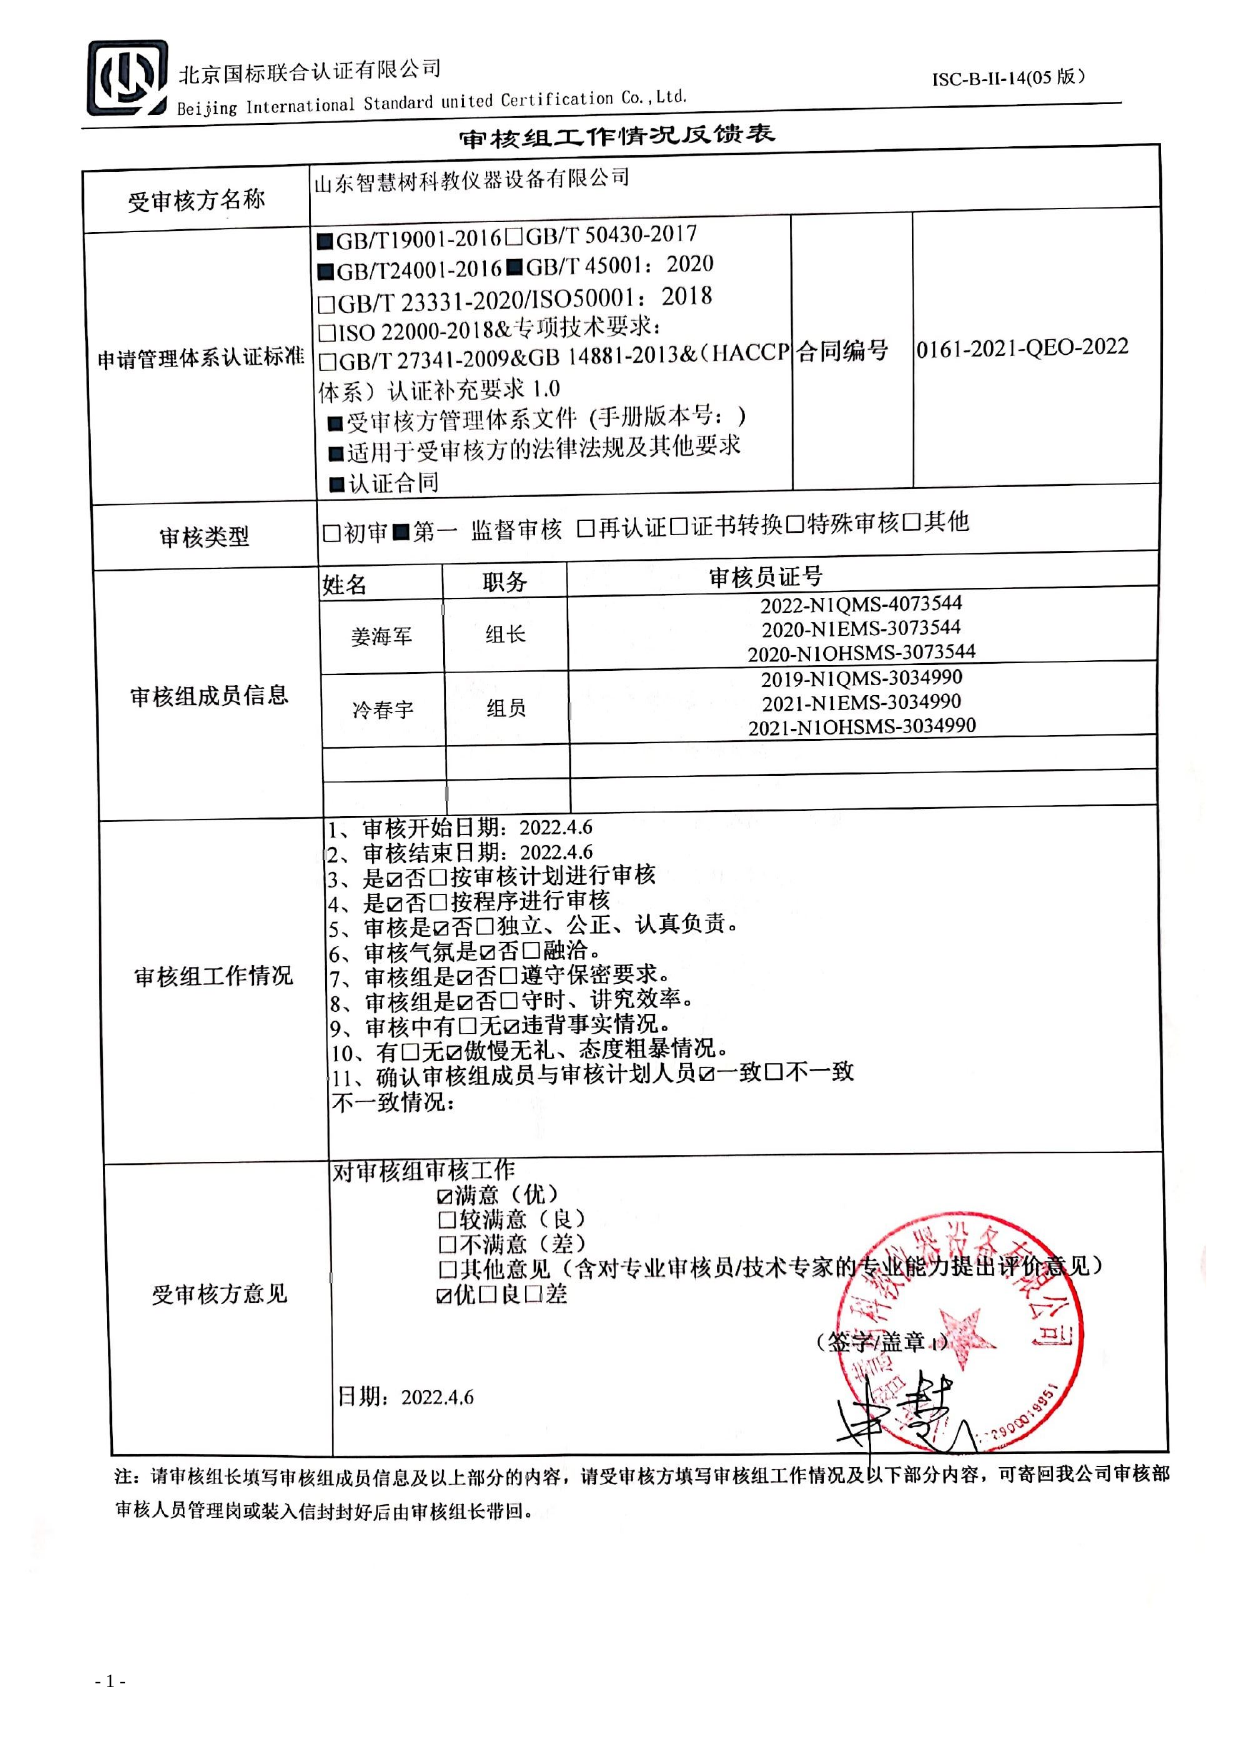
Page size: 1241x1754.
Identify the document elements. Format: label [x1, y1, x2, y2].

picture [25, 25, 1207, 1608]
